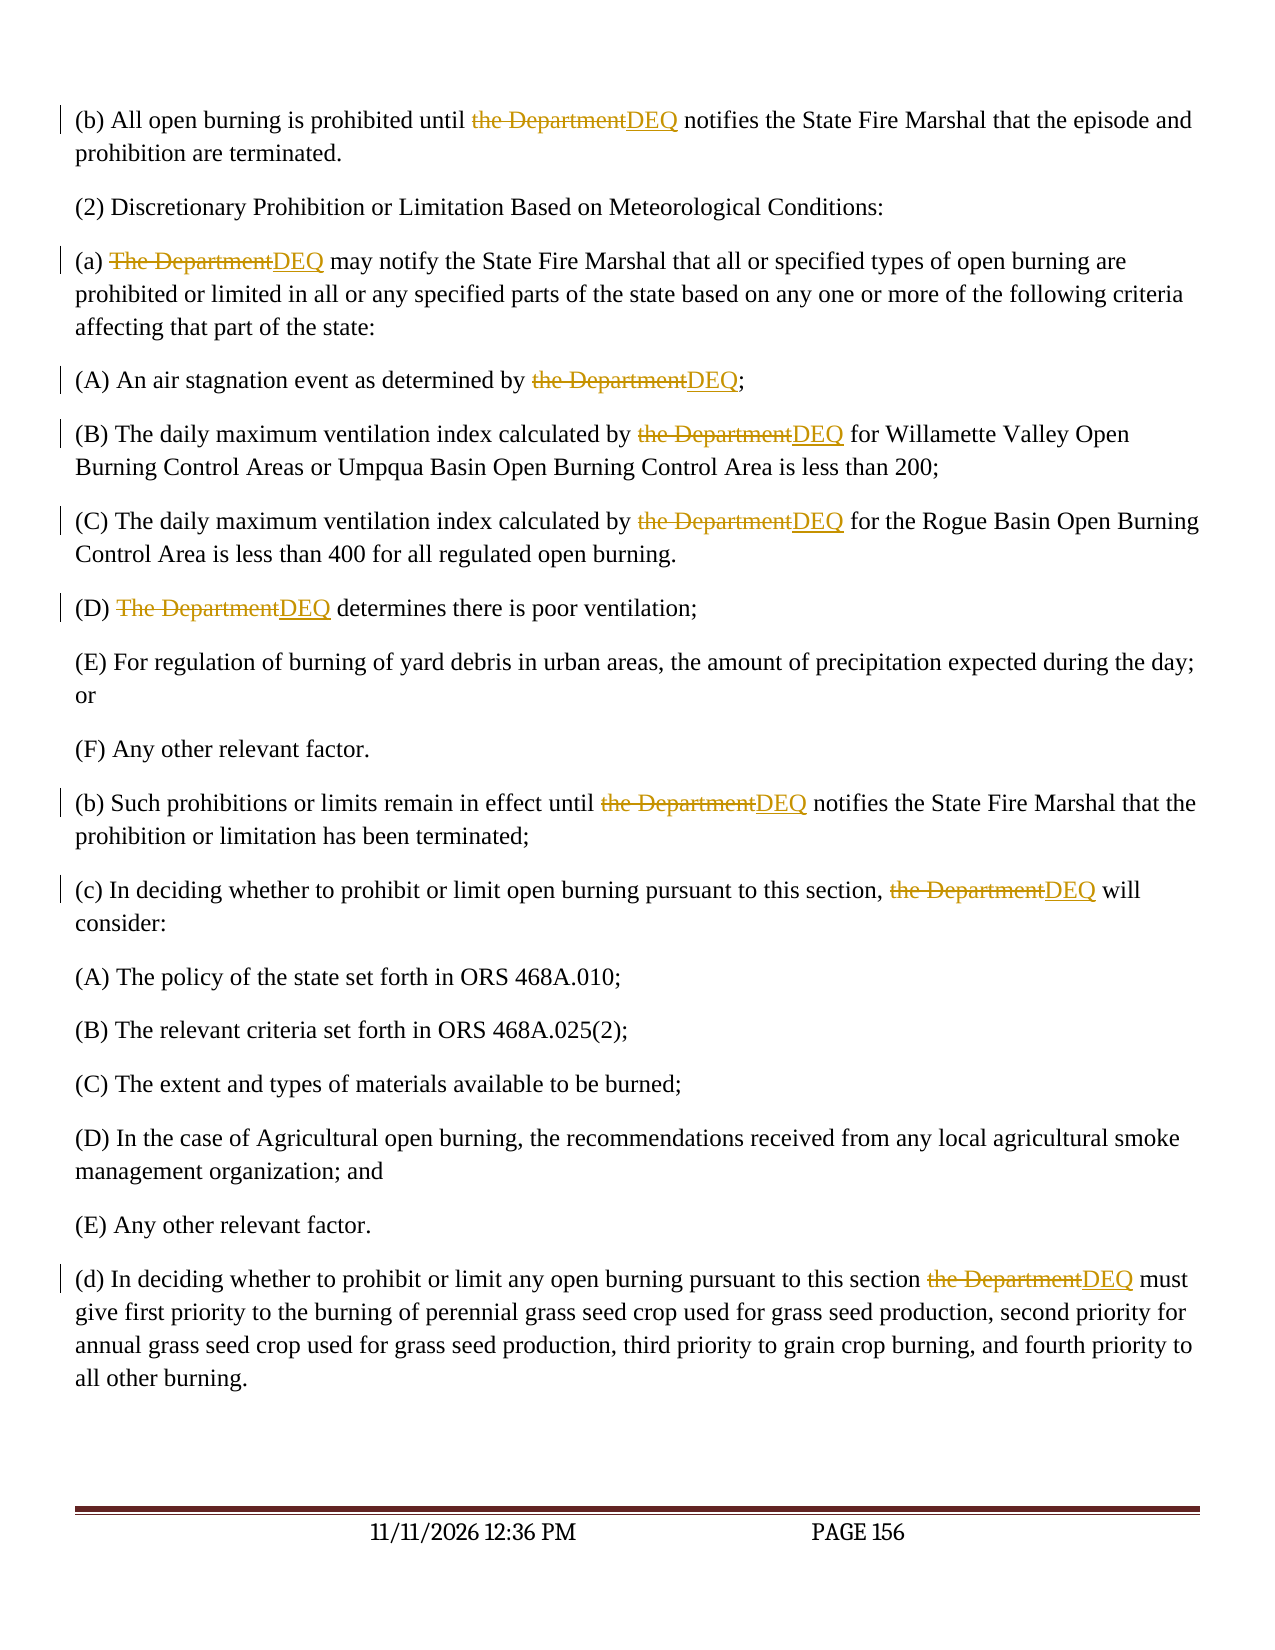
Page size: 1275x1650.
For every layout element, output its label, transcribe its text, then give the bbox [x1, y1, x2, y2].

text (D) In the case of Agricultural open burning, the recommendations received from any local agricultural smoke management organization; and [75, 1123, 1200, 1185]
text (D) determines there is poor ventilation; [75, 593, 1200, 622]
text (E) For regulation of burning of yard debris in urban areas, the amount of precipitation expected during the day; or [75, 647, 1200, 709]
text (C) The extent and types of materials available to be burned; [75, 1069, 1200, 1098]
text (E) Any other relevant factor. [75, 1210, 1200, 1239]
text (A) An air stagnation event as determined by ; [75, 366, 1200, 394]
text (2) Discretionary Prohibition or Limitation Based on Meteorological Conditions: [75, 192, 1200, 221]
text (c) In deciding whether to prohibit or limit open burning pursuant to this section, will consider: [75, 875, 1200, 936]
text (B) The relevant criteria set forth in ORS 468A.025(2); [75, 1015, 1200, 1044]
text (B) The daily maximum ventilation index calculated by for Willamette Valley Open Burning Control Areas or Umpqua Basin Open Burning Control Area is less than 200; [75, 419, 1200, 481]
text (F) Any other relevant factor. [75, 734, 1200, 763]
text (b) Such prohibitions or limits remain in effect until notifies the State Fire Marshal that the prohibition or limitation has been terminated; [75, 788, 1200, 849]
text (A) The policy of the state set forth in ORS 468A.010; [75, 962, 1200, 990]
text (a) may notify the State Fire Marshal that all or specified types of open burning are prohibited or limited in all or any specified parts of the state based on any one or more of the following criteria affecting that part of the state: [75, 246, 1200, 341]
text (b) All open burning is prohibited until notifies the State Fire Marshal that the episode and prohibition are terminated. [75, 105, 1200, 167]
text (C) The daily maximum ventilation index calculated by for the Rogue Basin Open Burning Control Area is less than 400 for all regulated open burning. [75, 506, 1200, 568]
text (d) In deciding whether to prohibit or limit any open burning pursuant to this section must give first priority to the burning of perennial grass seed crop used for grass seed production, second priority for annual grass seed crop used for grass seed production, third priority to grain crop burning, and fourth priority to all other burning. [75, 1264, 1200, 1392]
